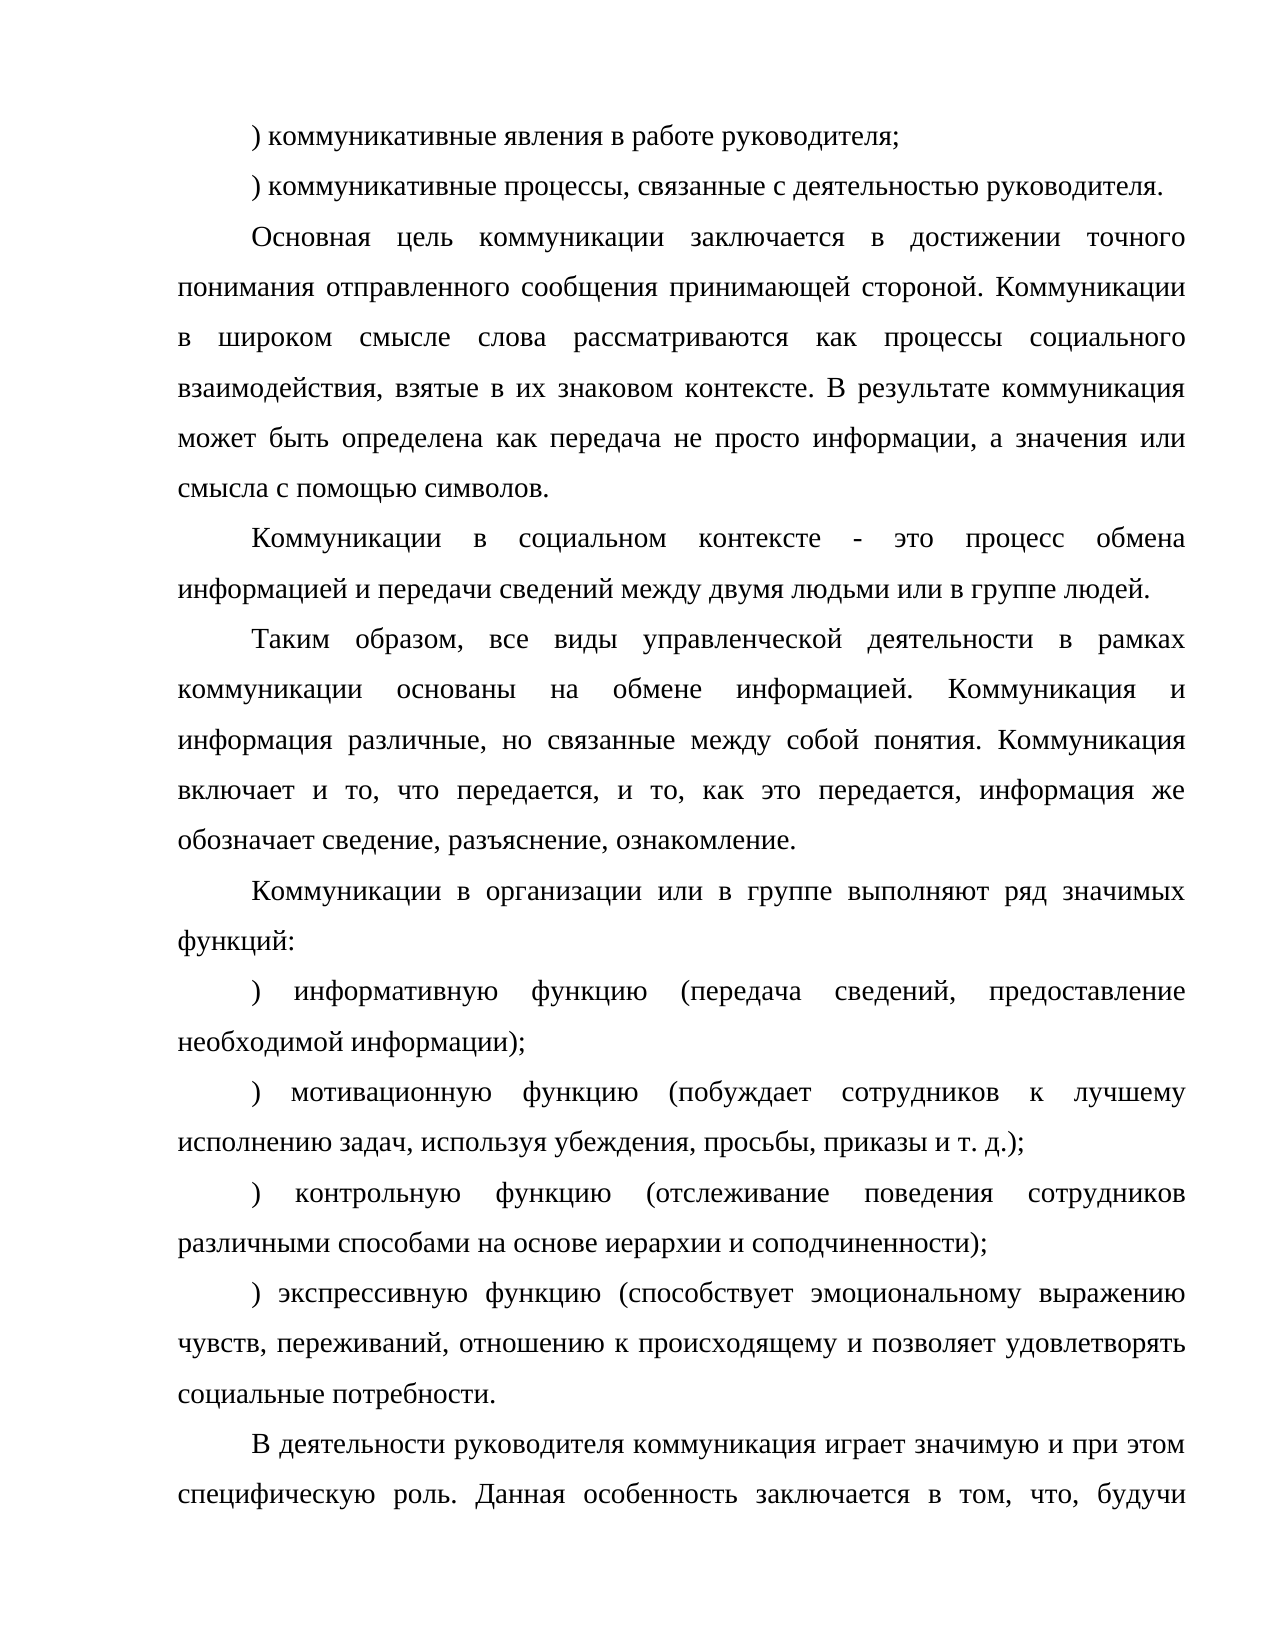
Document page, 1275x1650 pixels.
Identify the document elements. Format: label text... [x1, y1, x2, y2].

text Коммуникации в организации или в группе выполняют ряд значимых функций: [177, 873, 1186, 957]
text ) мотивационную функцию (побуждает сотрудников к лучшему исполнению задач, используя убеждения, просьбы, приказы и т. д.); [177, 1074, 1186, 1158]
text ) контрольную функцию (отслеживание поведения сотрудников различными способами на основе иерархии и соподчиненности); [177, 1175, 1186, 1258]
text ) экспрессивную функцию (способствует эмоциональному выражению чувств, переживаний, отношению к происходящему и позволяет удовлетворять социальные потребности. [177, 1275, 1186, 1409]
text Коммуникации в социальном контексте - это процесс обмена информацией и передачи сведений между двумя людьми или в группе людей. [177, 521, 1186, 604]
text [177, 1426, 1186, 1510]
text ) информативную функцию (передача сведений, предоставление необходимой информации); [177, 973, 1186, 1057]
text Таким образом, все виды управленческой деятельности в рамках коммуникации основаны на обмене информацией. Коммуникация и информация различные, но связанные между собой понятия. Коммуникация включает и то, что передается, и то, как это передается, информация же обозначает сведение, разъяснение, ознакомление. [177, 621, 1186, 856]
text Основная цель коммуникации заключается в достижении точного понимания отправленного сообщения принимающей стороной. Коммуникации в широком смысле слова рассматриваются как процессы социального взаимодействия, взятые в их знаковом контексте. В результате коммуникация может быть определена как передача не просто информации, а значения или смысла с помощью символов. [177, 219, 1186, 504]
text ) коммуникативные явления в работе руководителя; [177, 118, 1186, 152]
text ) коммуникативные процессы, связанные с деятельностью руководителя. [177, 168, 1186, 202]
